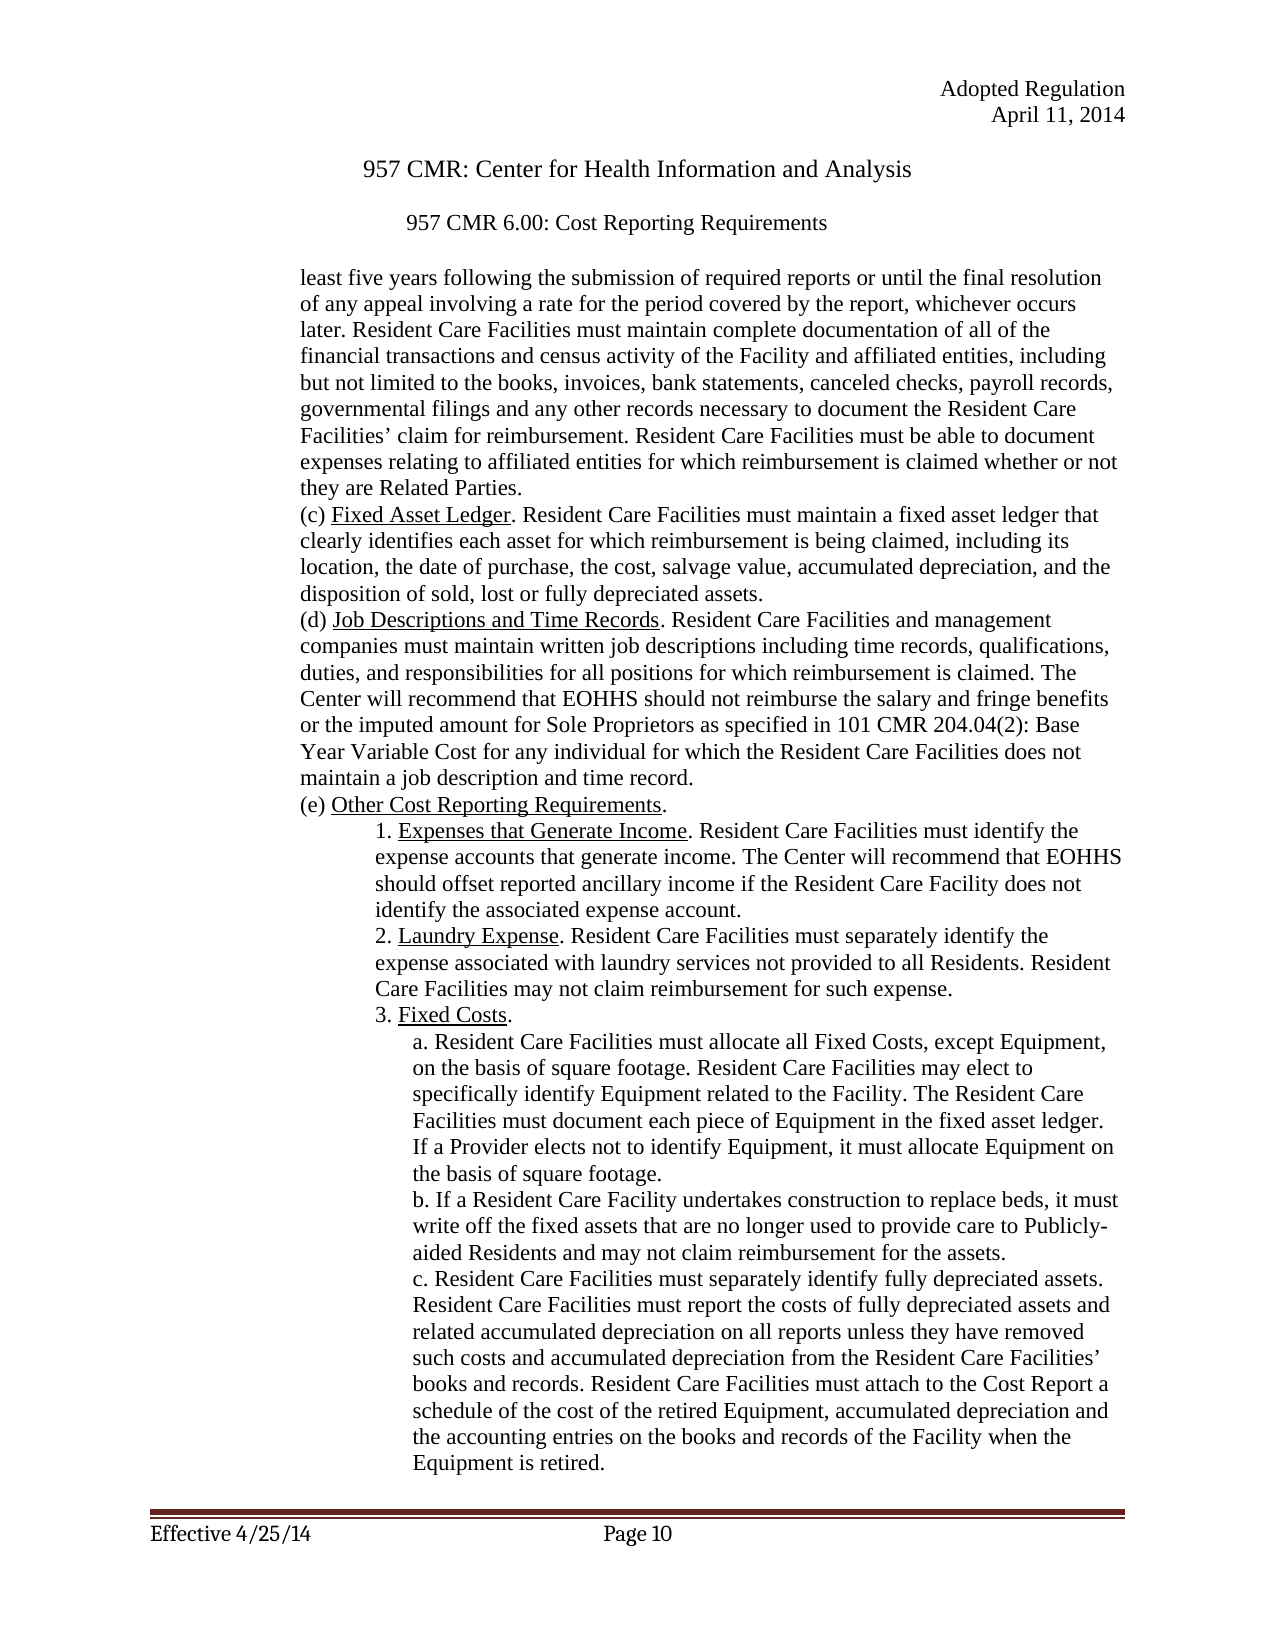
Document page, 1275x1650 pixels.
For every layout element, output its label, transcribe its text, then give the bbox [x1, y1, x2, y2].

list 3. Fixed Costs. [375, 1001, 1125, 1028]
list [300, 263, 1125, 501]
list c. Resident Care Facilities must separately identify fully depreciated assets. Resident Care Facilities must report the costs of fully depreciated assets and related accumulated depreciation on all reports unless they have removed such costs and accumulated depreciation from the Resident Care Facilities’ books and records. Resident Care Facilities must attach to the Cost Report a schedule of the cost of the retired Equipment, accumulated depreciation and the accounting entries on the books and records of the Facility when the Equipment is retired. [412, 1265, 1125, 1476]
list (d) Job Descriptions and Time Records. Resident Care Facilities and management companies must maintain written job descriptions including time records, qualifications, duties, and responsibilities for all positions for which reimbursement is claimed. The Center will recommend that EOHHS should not reimburse the salary and fringe benefits or the imputed amount for Sole Proprietors as specified in 101 CMR 204.04(2): Base Year Variable Cost for any individual for which the Resident Care Facilities does not maintain a job description and time record. [300, 606, 1125, 791]
text a. Resident Care Facilities must allocate all Fixed Costs, except Equipment, on the basis of square footage. Resident Care Facilities may elect to specifically identify Equipment related to the Facility. The Resident Care Facilities must document each piece of Equipment in the fixed asset ledger. If a Provider elects not to identify Equipment, it must allocate Equipment on the basis of square footage. [412, 1028, 1125, 1186]
list 2. Laundry Expense. Resident Care Facilities must separately identify the expense associated with laundry services not provided to all Residents. Resident Care Facilities may not claim reimbursement for such expense. [375, 922, 1125, 1001]
list b. If a Resident Care Facility undertakes construction to replace beds, it must write off the fixed assets that are no longer used to provide care to Publicly-aided Residents and may not claim reimbursement for the assets. [412, 1186, 1125, 1265]
list 1. Expenses that Generate Income. Resident Care Facilities must identify the expense accounts that generate income. The Center will recommend that EOHHS should offset reported ancillary income if the Resident Care Facility does not identify the associated expense account. [375, 817, 1125, 922]
list (c) Fixed Asset Ledger. Resident Care Facilities must maintain a fixed asset ledger that clearly identifies each asset for which reimbursement is being claimed, including its location, the date of purchase, the cost, salvage value, accumulated depreciation, and the disposition of sold, lost or fully depreciated assets. [300, 501, 1125, 606]
list (e) Other Cost Reporting Requirements. [300, 791, 1125, 817]
